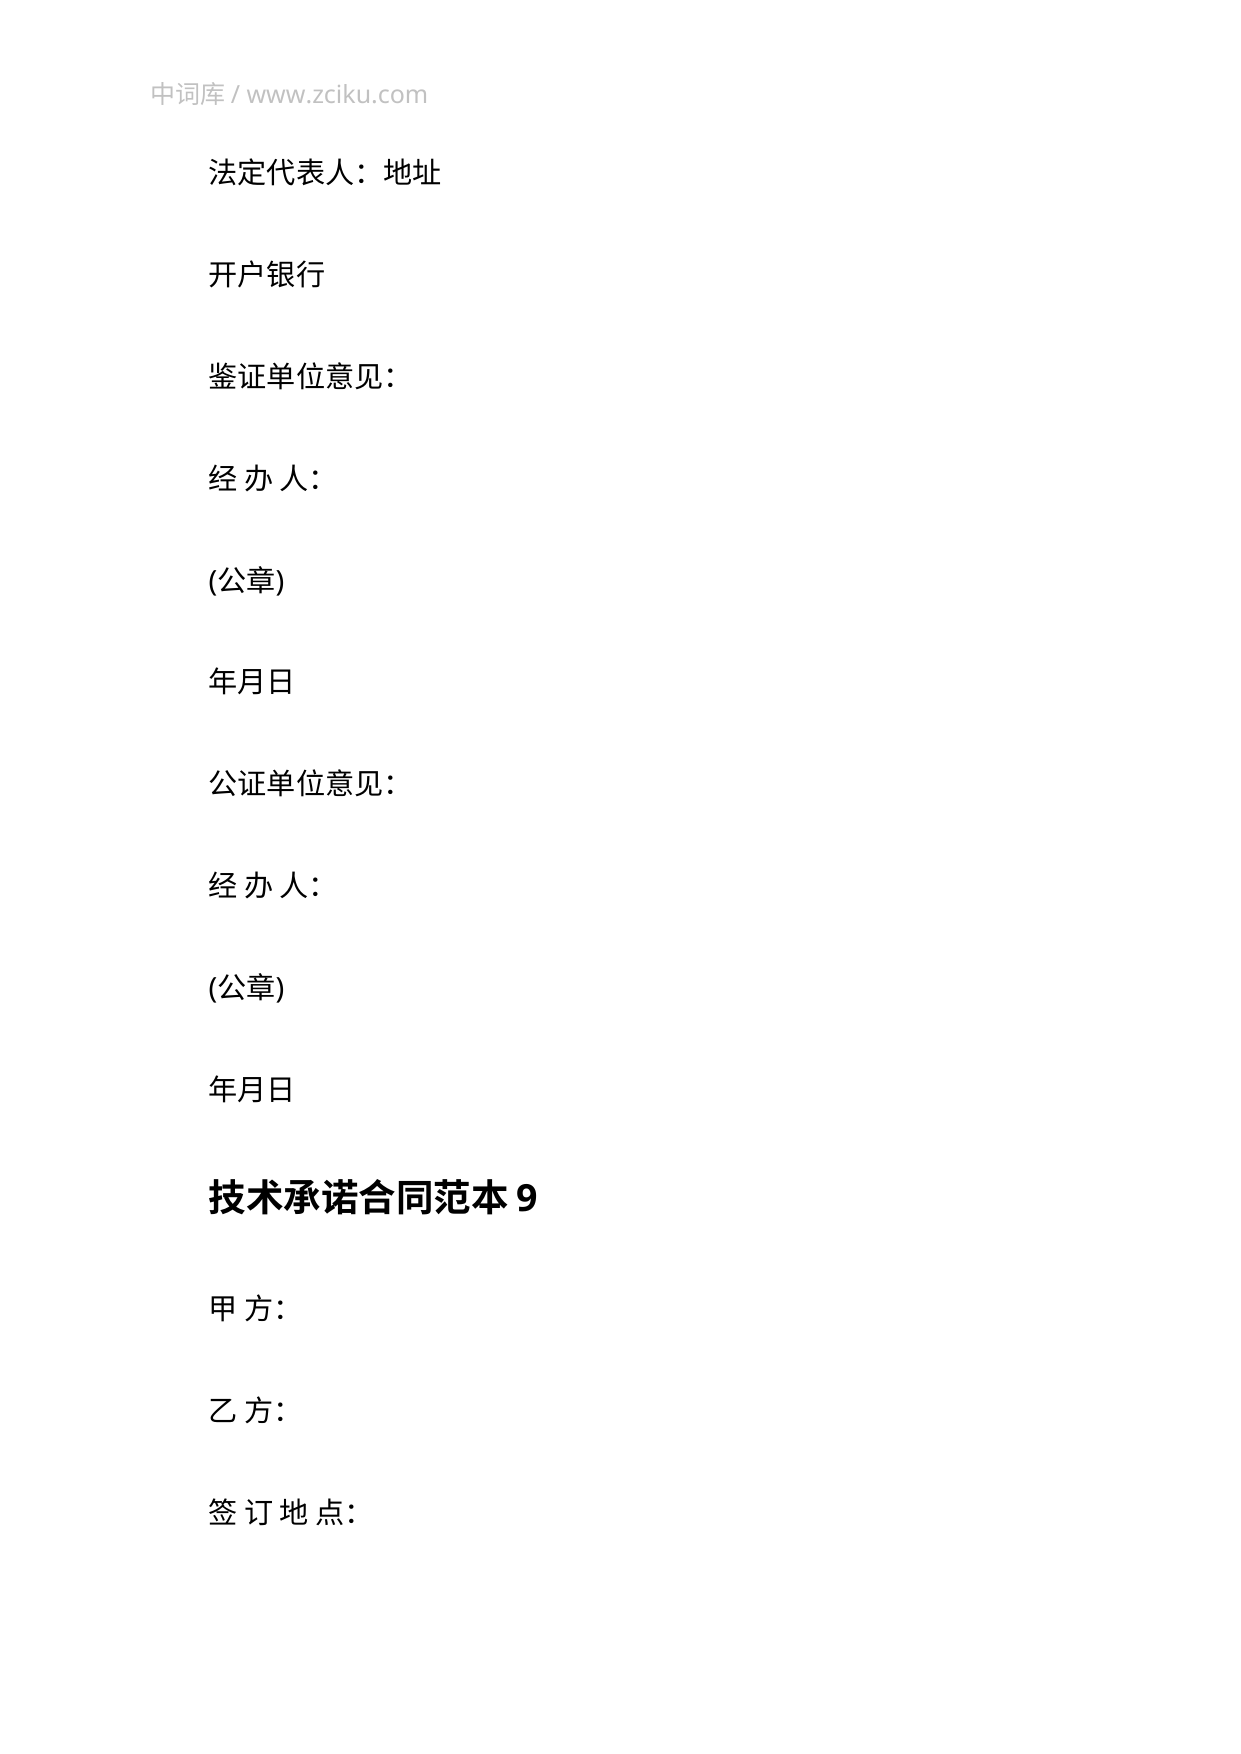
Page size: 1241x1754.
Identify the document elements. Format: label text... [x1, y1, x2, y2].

text 年月日 [150, 659, 1090, 701]
text 年月日 [150, 1066, 1090, 1109]
text (公章) [150, 964, 1090, 1007]
text 公证单位意见： [150, 761, 1090, 803]
text 乙 方： [150, 1387, 1090, 1430]
text 甲 方： [150, 1286, 1090, 1328]
text 经 办 人： [150, 455, 1090, 498]
text 鉴证单位意见： [150, 353, 1090, 396]
text 经 办 人： [150, 863, 1090, 905]
text 开户银行 [150, 252, 1090, 294]
text 法定代表人：地址 [150, 150, 1090, 192]
text (公章) [150, 557, 1090, 599]
text 签 订 地 点： [150, 1489, 1090, 1532]
text 技术承诺合同范本9 [150, 1168, 1090, 1223]
